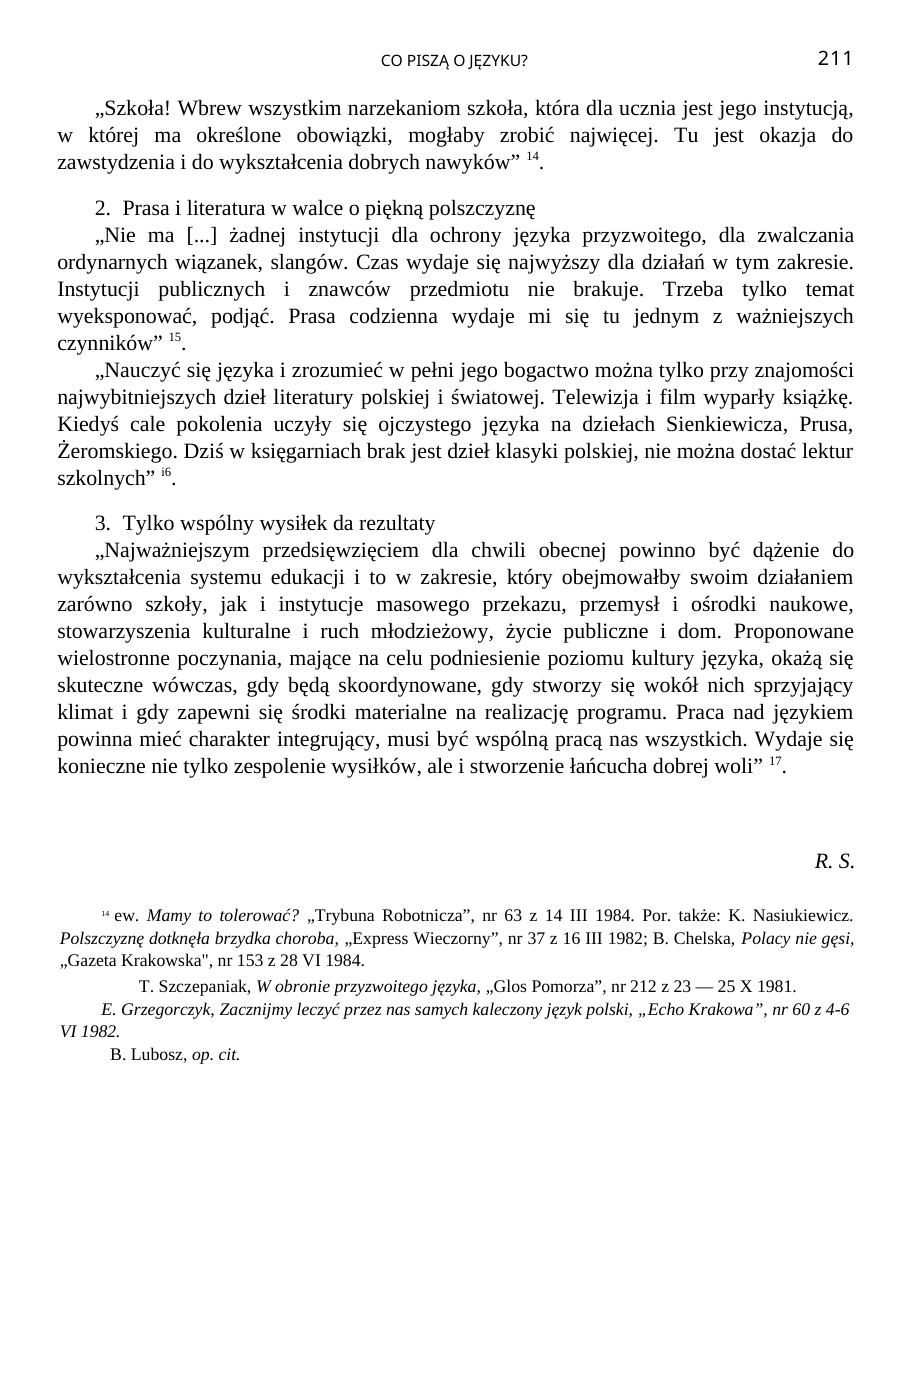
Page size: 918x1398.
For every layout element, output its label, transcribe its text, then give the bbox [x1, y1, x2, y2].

text „Nie ma [...] żadnej instytucji dla ochrony języka przyzwoitego, dla zwalczania ordynarnych wiązanek, slangów. Czas wydaje się najwyższy dla działań w tym zakresie. Instytucji publicznych i znawców przedmiotu nie brakuje. Trzeba tylko temat wyeksponować, podjąć. Prasa codzienna wydaje mi się tu jednym z ważniejszych czynników” 15. [57, 221, 855, 356]
text E. Grzegorczyk, Zacznijmy leczyć przez nas samych kaleczony język polski, „Echo Krakowa”, nr 60 z 4-6 VI 1982. [59, 997, 855, 1042]
text „Nauczyć się języka i zrozumieć w pełni jego bogactwo można tylko przy znajomości najwybitniejszych dzieł literatury polskiej i światowej. Telewizja i film wyparły książkę. Kiedyś cale pokolenia uczyły się ojczystego języka na dziełach Sienkiewicza, Prusa, Żeromskiego. Dziś w księgarniach brak jest dzieł klasyki polskiej, nie można dostać lektur szkolnych” i6. [57, 356, 855, 491]
text T. Szczepaniak, W obronie przyzwoitego języka, „Glos Pomorza”, nr 212 z 23 — 25 X 1981. [76, 974, 855, 997]
text B. Lubosz, op. cit. [101, 1043, 855, 1065]
text CO PISZĄ O JĘZYKU? [381, 54, 528, 70]
text „Najważniejszym przedsięwzięciem dla chwili obecnej powinno być dążenie do wykształcenia systemu edukacji i to w zakresie, który obejmowałby swoim działaniem zarówno szkoły, jak i instytucje masowego przekazu, przemysł i ośrodki naukowe, stowarzyszenia kulturalne i ruch młodzieżowy, życie publiczne i dom. Proponowane wielostronne poczynania, mające na celu podniesienie poziomu kultury języka, okażą się skuteczne wówczas, gdy będą skoordynowane, gdy stworzy się wokół nich sprzyjający klimat i gdy zapewni się środki materialne na realizację programu. Praca nad językiem powinna mieć charakter integrujący, musi być wspólną pracą nas wszystkich. Wydaje się konieczne nie tylko zespolenie wysiłków, ale i stworzenie łańcucha dobrej woli” 17. [57, 536, 855, 779]
list Prasa i literatura w walce o piękną polszczyznę [57, 194, 855, 221]
text R. S. [57, 851, 855, 872]
text 211 [818, 50, 854, 69]
list Tylko wspólny wysiłek da rezultaty [57, 509, 855, 536]
text „Szkoła! Wbrew wszystkim narzekaniom szkoła, która dla ucznia jest jego instytucją, w której ma określone obowiązki, mogłaby zrobić najwięcej. Tu jest okazja do zawstydzenia i do wykształcenia dobrych nawyków” 14. [57, 94, 855, 175]
text 14 ew. Mamy to tolerować? „Trybuna Robotnicza”, nr 63 z 14 III 1984. Por. także: K. Nasiukiewicz. Polszczyznę dotknęła brzydka choroba, „Express Wieczorny”, nr 37 z 16 III 1982; B. Chelska, Polacy nie gęsi, „Gazeta Krakowska", nr 153 z 28 VI 1984. [59, 904, 855, 971]
